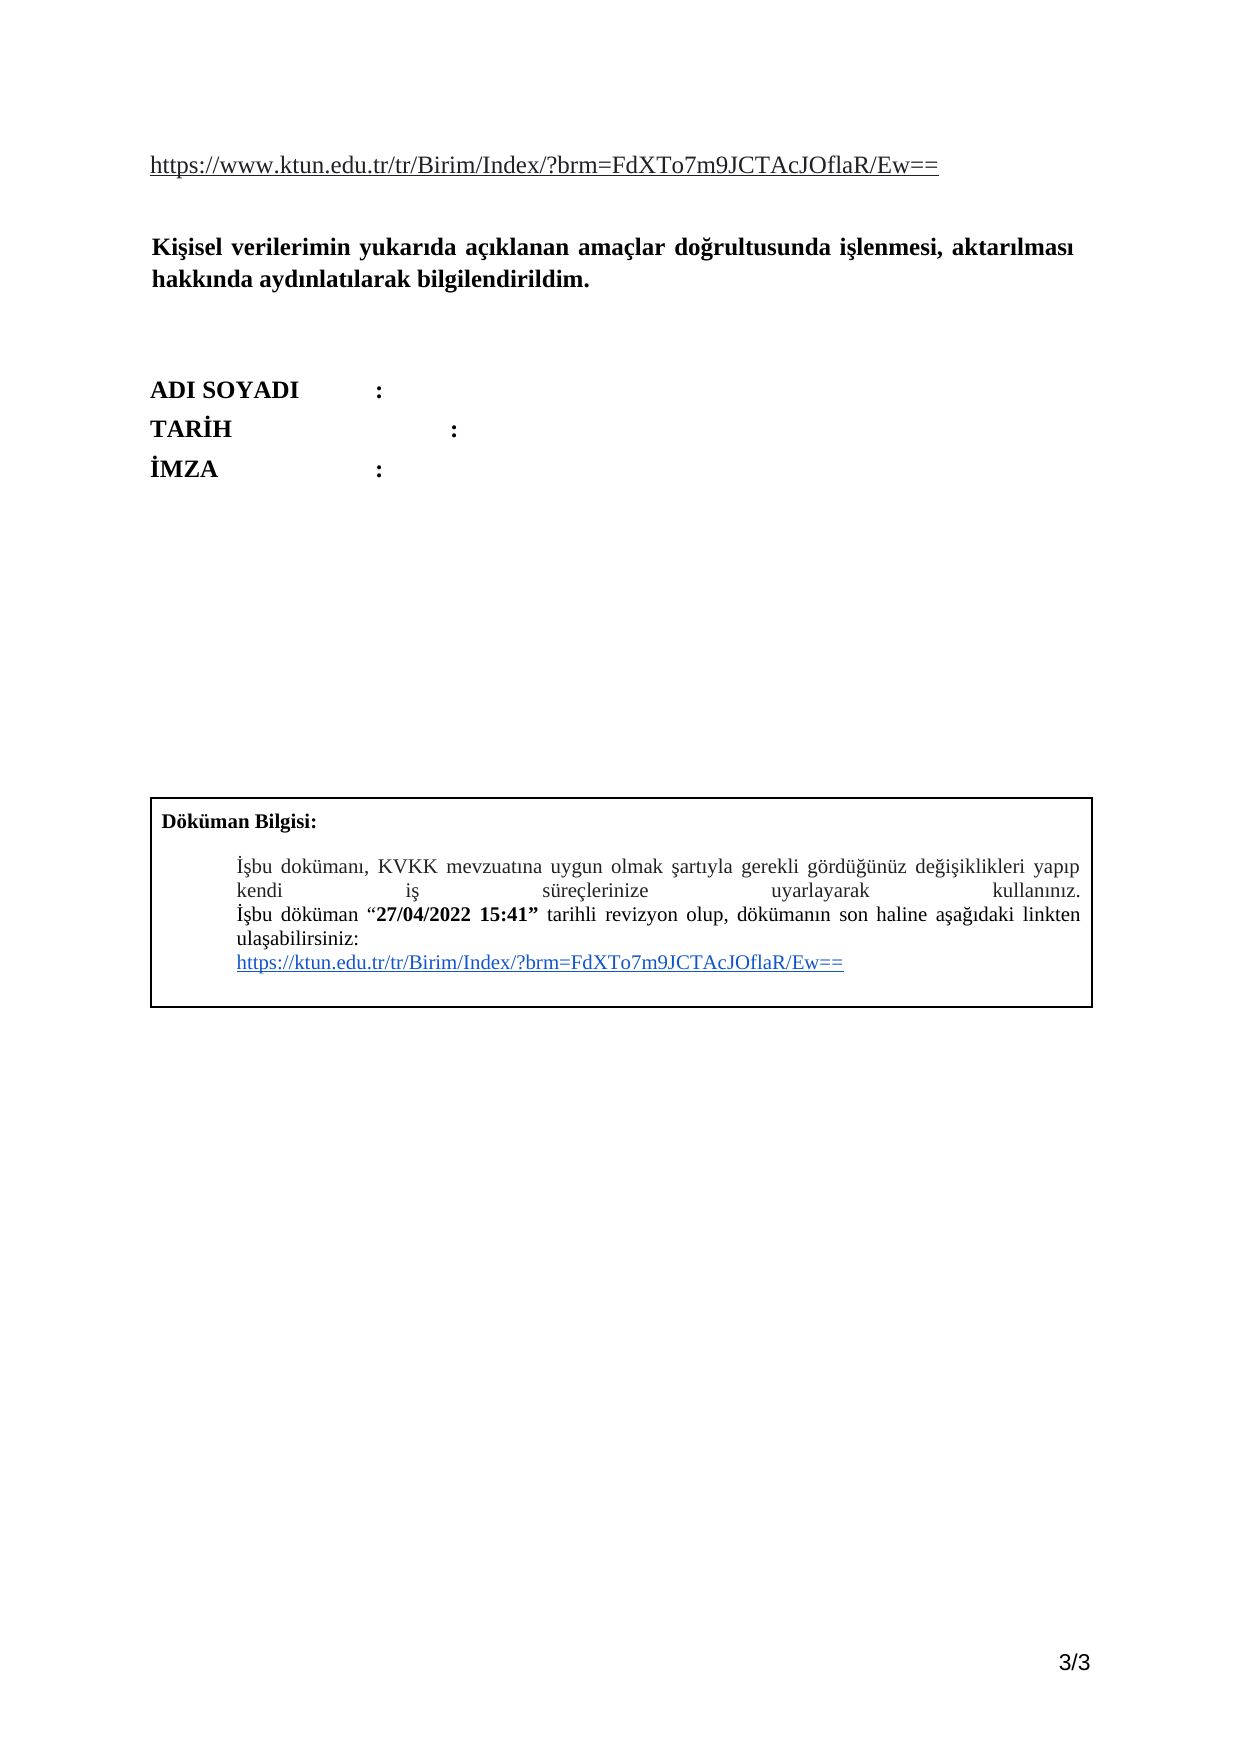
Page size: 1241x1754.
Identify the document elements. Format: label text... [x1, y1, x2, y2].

text Kişisel verilerimin yukarıda açıklanan amaçlar doğrultusunda işlenmesi, aktarılması hakkında aydınlatılarak bilgilendirildim. [152, 232, 1075, 293]
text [150, 150, 1090, 199]
text TARİH : [150, 414, 1090, 443]
table_header Döküman Bilgisi: İşbu dokümanı, KVKK mevzuatına uygun olmak şartıyla gerekli gördüğünüz değişiklikleri yapıp kendi iş süreçlerinize uyarlayarak kullanınız. İşbu döküman “27/04/2022 15:41” tarihli revizyon olup, dökümanın son haline aşağıdaki linkten ulaşabilirsiniz: https://ktun.edu.tr/tr/Birim/Index/?brm=FdXTo7m9JCTAcJOflaR/Ew== [152, 799, 1091, 1006]
text İMZA : [150, 454, 1090, 483]
text ADI SOYADI : [150, 375, 1090, 403]
